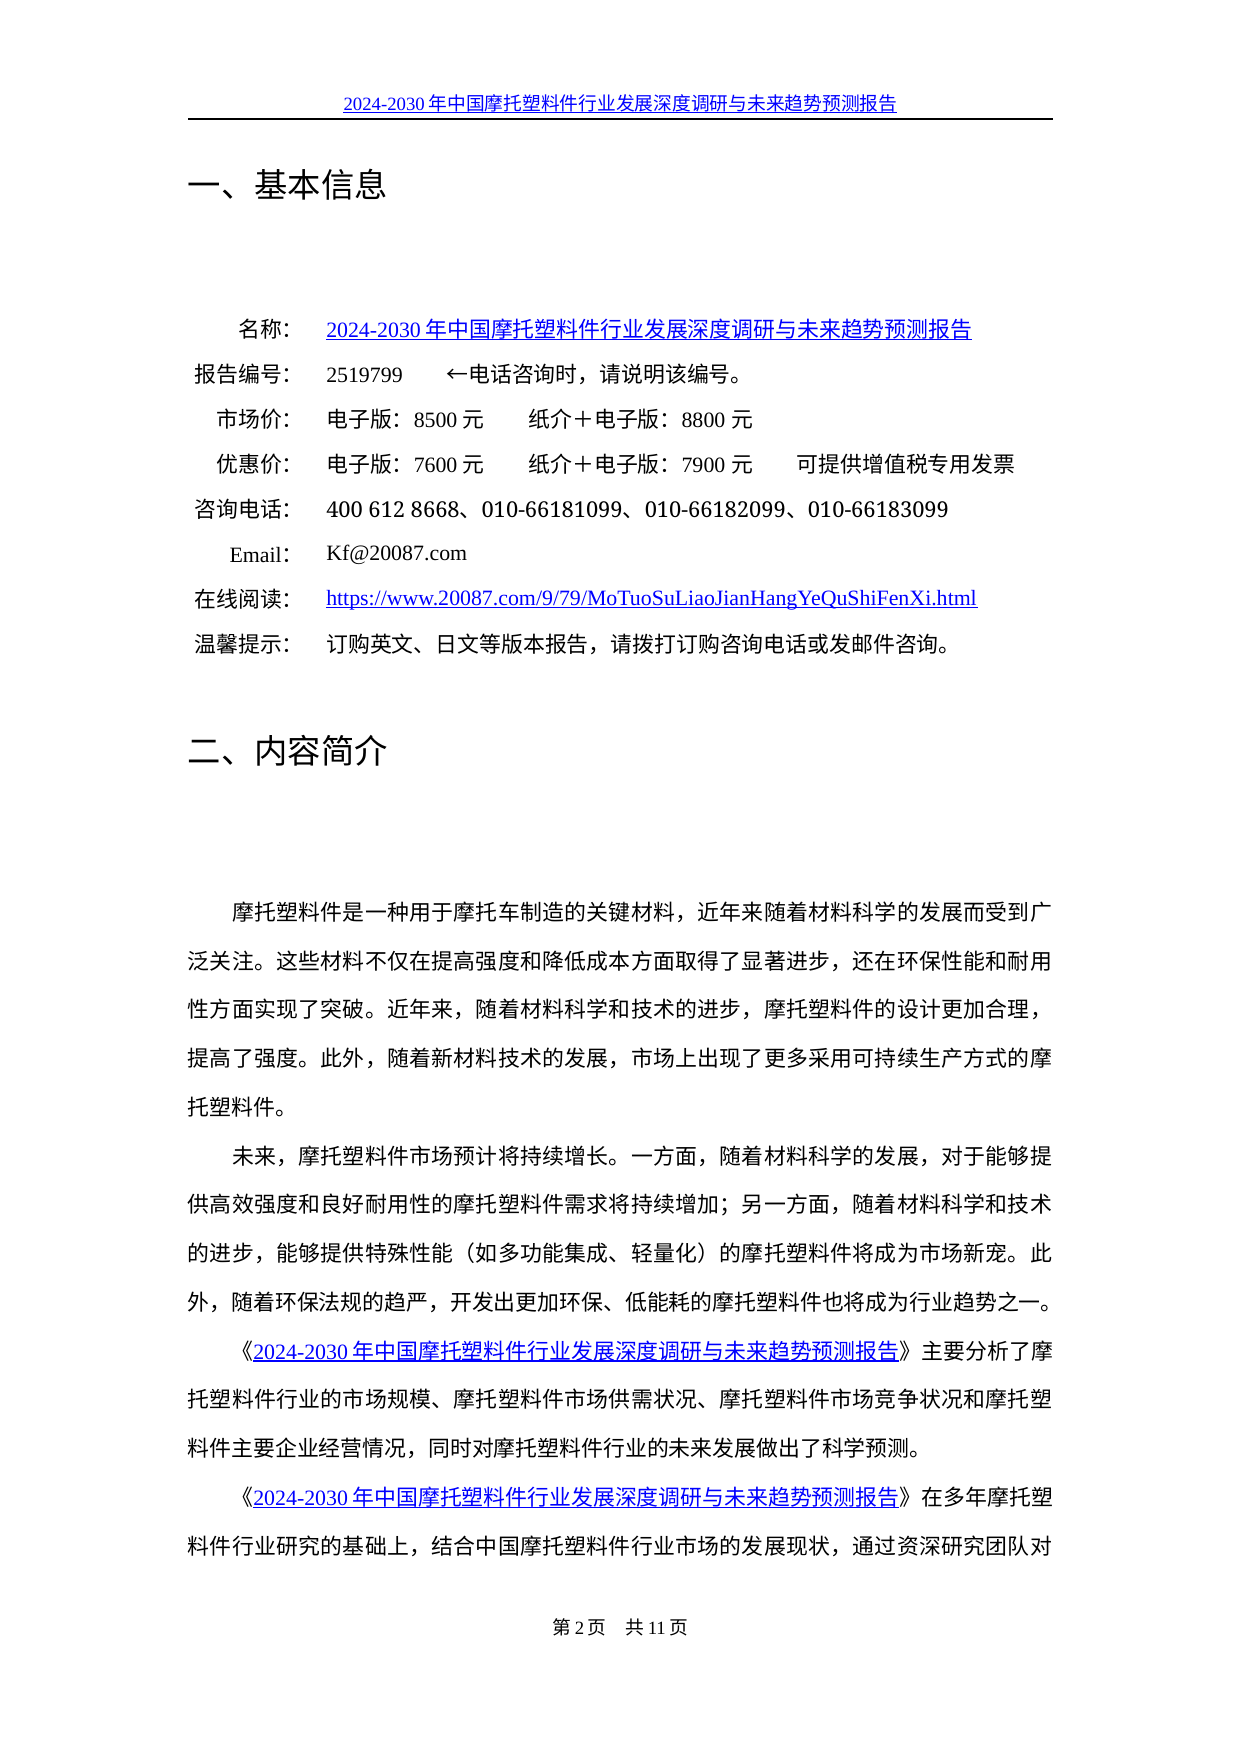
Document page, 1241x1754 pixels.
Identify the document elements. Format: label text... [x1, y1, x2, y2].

table_cell 市场价： [167, 402, 315, 447]
table_cell 400 612 8668、010-66181099、010-66182099、010-66183099 [315, 492, 1073, 537]
table_cell Kf@20087.com [315, 537, 1073, 582]
title 二、内容简介 [187, 717, 1053, 782]
table_header 名称： [167, 312, 315, 357]
table_cell 温馨提示： [167, 627, 315, 672]
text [187, 894, 1053, 1561]
table_cell 优惠价： [167, 447, 315, 492]
table_cell [315, 582, 1073, 627]
title 一、基本信息 [187, 150, 1053, 215]
table_cell 在线阅读： [167, 582, 315, 627]
table_cell 订购英文、日文等版本报告，请拨打订购咨询电话或发邮件咨询。 [315, 627, 1073, 672]
table_header 2024-2030年中国摩托塑料件行业发展深度调研与未来趋势预测报告 [315, 312, 1073, 357]
table_cell 2519799 ←电话咨询时，请说明该编号。 [315, 357, 1073, 402]
table_cell 电子版：8500 元 纸介＋电子版：8800 元 [315, 402, 1073, 447]
table_cell 电子版：7600 元 纸介＋电子版：7900 元 可提供增值税专用发票 [315, 447, 1073, 492]
table_cell 咨询电话： [167, 492, 315, 537]
table_cell Email： [167, 537, 315, 582]
table_cell 报告编号： [167, 357, 315, 402]
